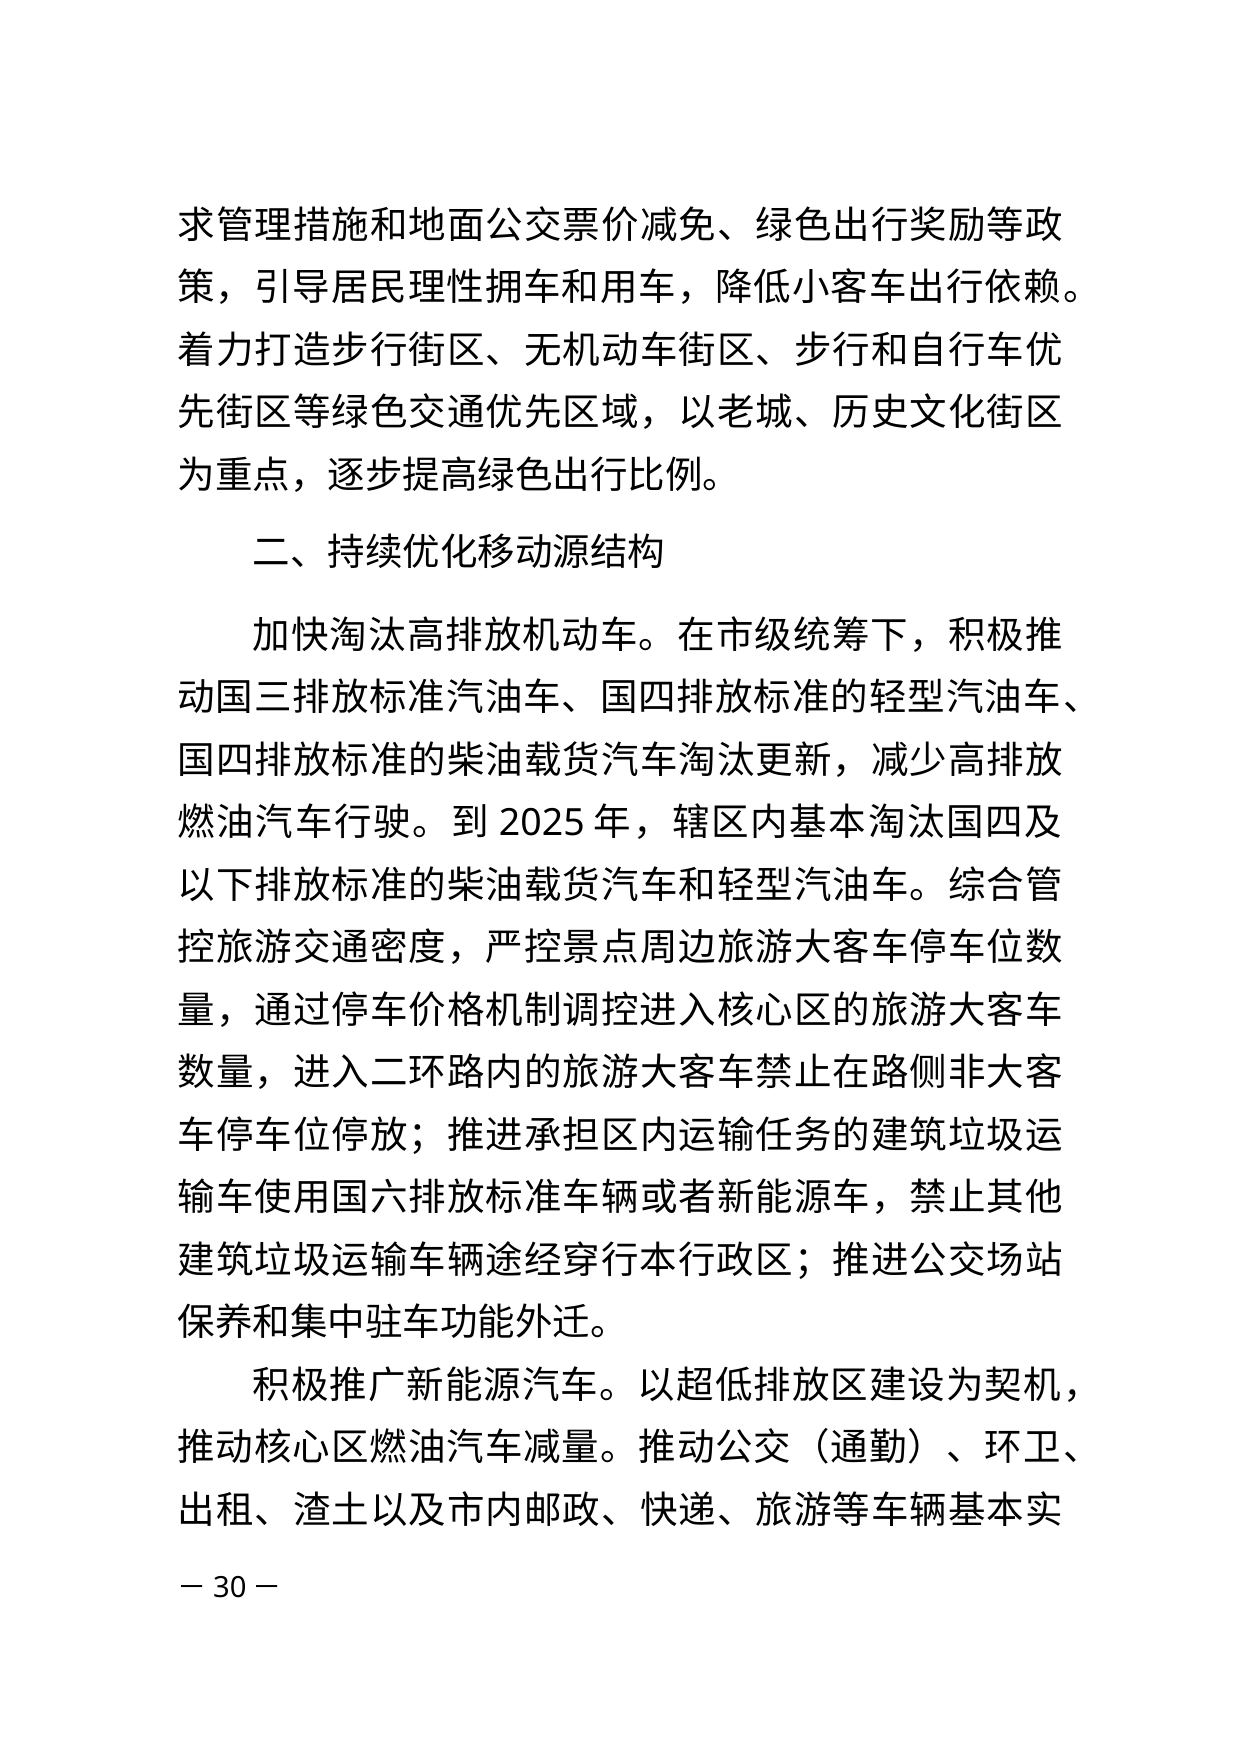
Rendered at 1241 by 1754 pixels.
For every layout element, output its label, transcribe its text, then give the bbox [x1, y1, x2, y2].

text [177, 1348, 1063, 1536]
text 加快淘汰高排放机动车。在市级统筹下，积极推动国三排放标准汽油车、国四排放标准的轻型汽油车、国四排放标准的柴油载货汽车淘汰更新，减少高排放燃油汽车行驶。到2025年，辖区内基本淘汰国四及以下排放标准的柴油载货汽车和轻型汽油车。综合管控旅游交通密度，严控景点周边旅游大客车停车位数量，通过停车价格机制调控进入核心区的旅游大客车数量，进入二环路内的旅游大客车禁止在路侧非大客车停车位停放；推进承担区内运输任务的建筑垃圾运输车使用国六排放标准车辆或者新能源车，禁止其他建筑垃圾运输车辆途经穿行本行政区；推进公交场站保养和集中驻车功能外迁。 [177, 598, 1063, 1348]
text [177, 188, 1063, 501]
subtitle 二、持续优化移动源结构 [177, 517, 1063, 582]
